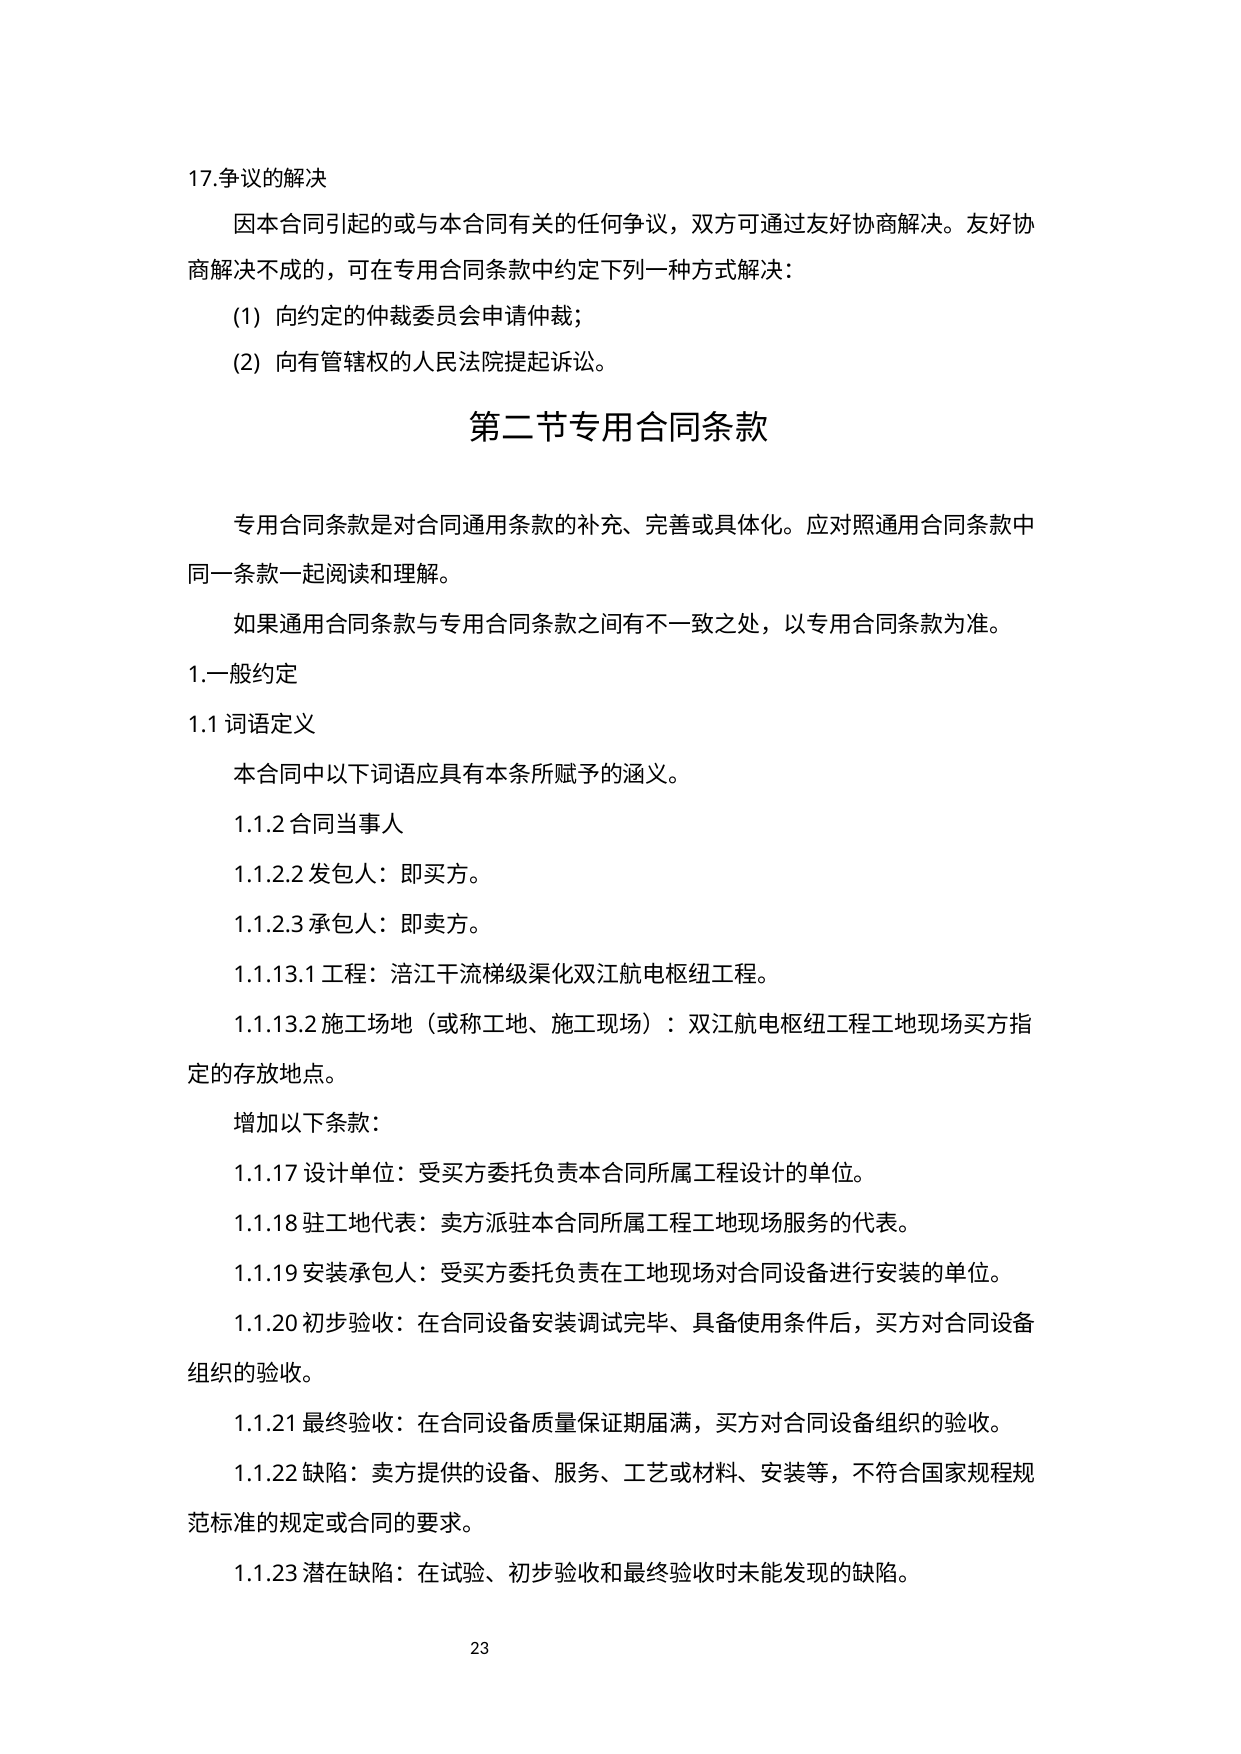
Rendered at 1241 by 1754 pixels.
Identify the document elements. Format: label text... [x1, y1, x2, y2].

text 1.1.22缺陷：卖方提供的设备、服务、工艺或材料、安装等，不符合国家规程规范标准的规定或合同的要求。 [187, 1455, 1053, 1538]
text (2) 向有管辖权的人民法院提起诉讼。 [187, 333, 1053, 379]
text 1.1.19安装承包人：受买方委托负责在工地现场对合同设备进行安装的单位。 [187, 1255, 1053, 1288]
text 专用合同条款是对合同通用条款的补充、完善或具体化。应对照通用合同条款中同一条款一起阅读和理解。 [187, 506, 1053, 589]
text 增加以下条款： [187, 1105, 1053, 1138]
text 1.1.20初步验收：在合同设备安装调试完毕、具备使用条件后，买方对合同设备组织的验收。 [187, 1305, 1053, 1388]
text 1.1.23潜在缺陷：在试验、初步验收和最终验收时未能发现的缺陷。 [187, 1554, 1053, 1588]
text 1.1.13.1工程：涪江干流梯级渠化双江航电枢纽工程。 [187, 956, 1053, 989]
text (1) 向约定的仲裁委员会申请仲裁； [187, 287, 1053, 333]
text 1.1词语定义 [187, 706, 1053, 739]
text 1.1.17 设计单位：受买方委托负责本合同所属工程设计的单位。 [187, 1155, 1053, 1188]
text 1.1.2.3承包人：即卖方。 [187, 906, 1053, 939]
text 第二节专用合同条款 [187, 412, 1049, 446]
text 1.1.21最终验收：在合同设备质量保证期届满，买方对合同设备组织的验收。 [187, 1405, 1053, 1438]
text 17.争议的解决 [187, 150, 1053, 196]
text 1.一般约定 [187, 656, 1053, 689]
text 1.1.2.2发包人：即买方。 [187, 856, 1053, 889]
text 1.1.2合同当事人 [187, 806, 1053, 839]
text 1.1.13.2施工场地（或称工地、施工现场）：双江航电枢纽工程工地现场买方指定的存放地点。 [187, 1006, 1053, 1089]
text 1.1.18驻工地代表：卖方派驻本合同所属工程工地现场服务的代表。 [187, 1205, 1053, 1238]
text 本合同中以下词语应具有本条所赋予的涵义。 [187, 756, 1053, 789]
text 如果通用合同条款与专用合同条款之间有不一致之处，以专用合同条款为准。 [187, 606, 1053, 639]
text 因本合同引起的或与本合同有关的任何争议，双方可通过友好协商解决。友好协商解决不成的，可在专用合同条款中约定下列一种方式解决： [187, 196, 1053, 287]
